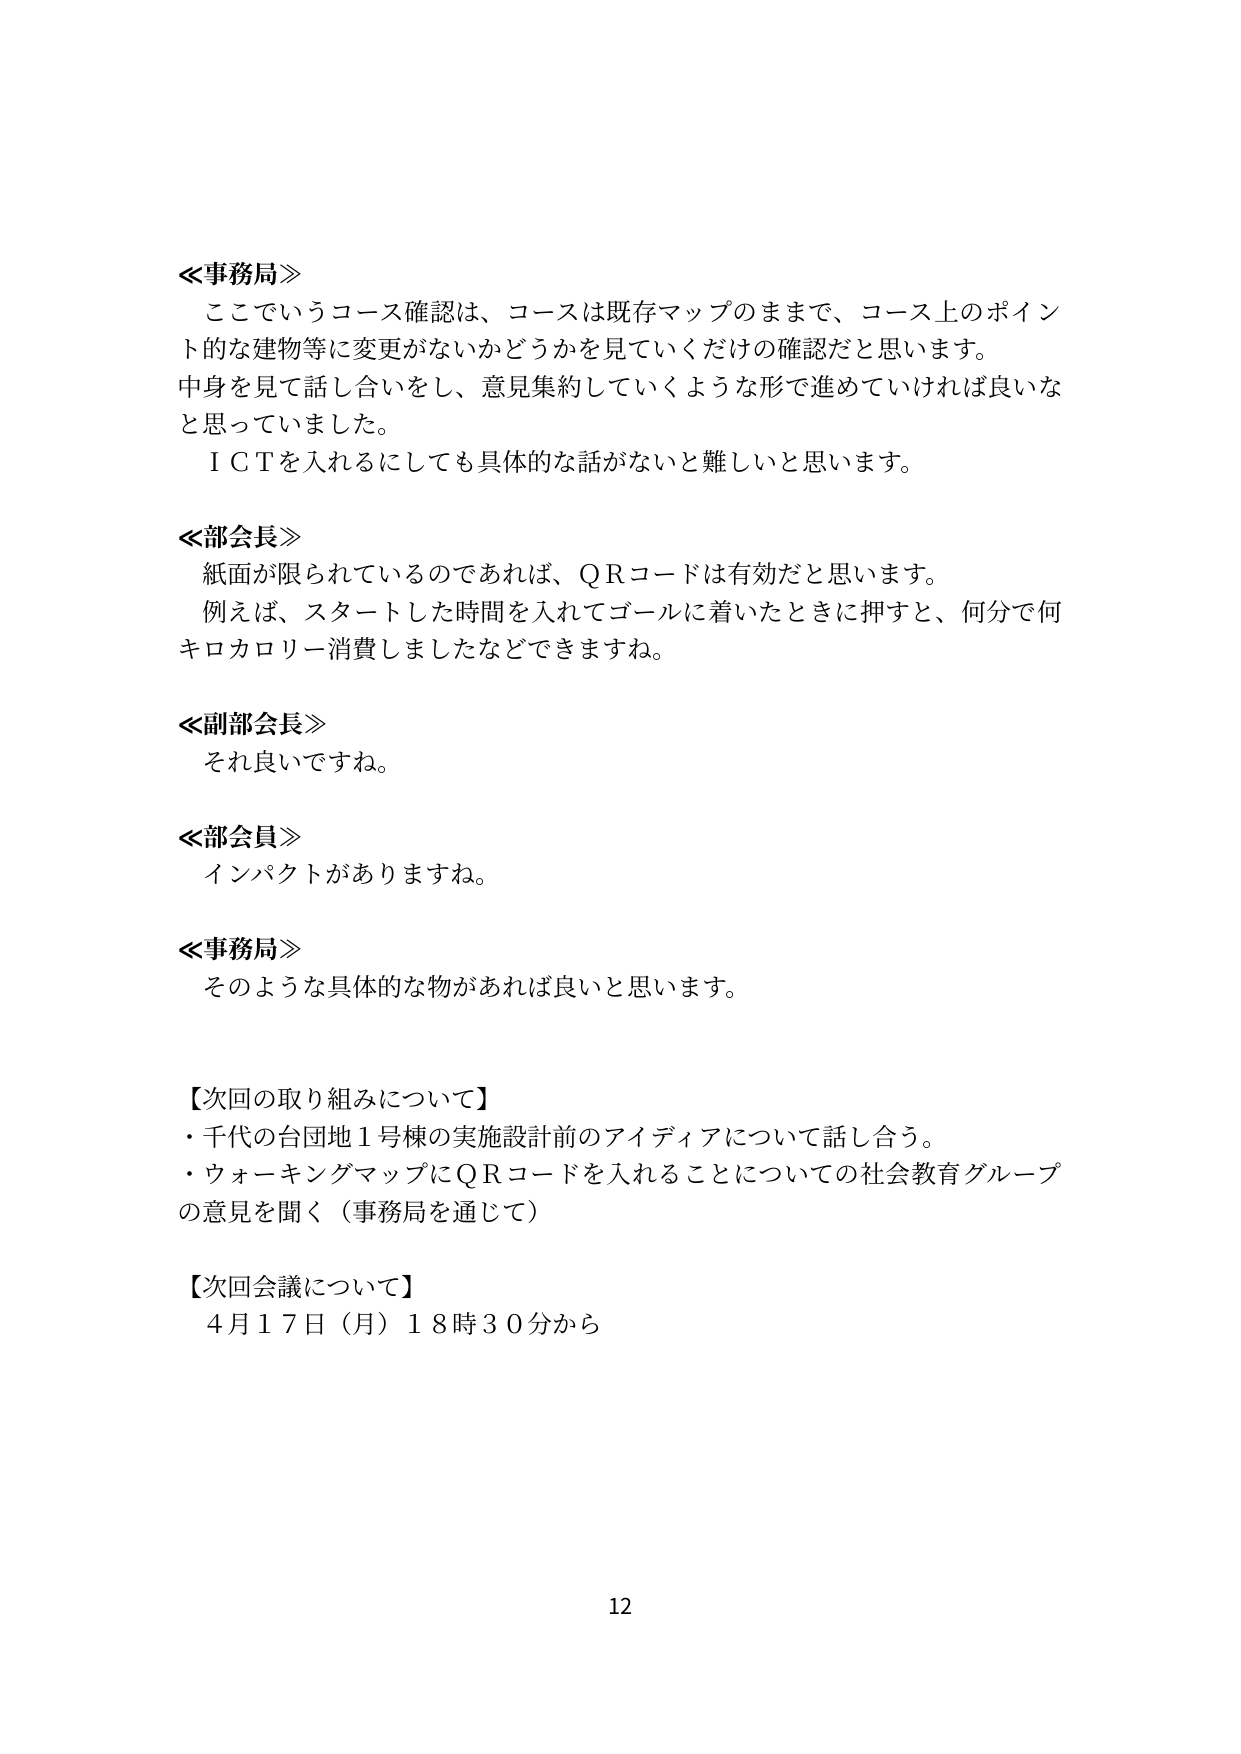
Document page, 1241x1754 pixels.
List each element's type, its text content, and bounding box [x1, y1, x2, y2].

text そのような具体的な物があれば良いと思います。 [177, 967, 1063, 1004]
text それ良いですね。 [177, 742, 1063, 779]
text ≪事務局≫ [177, 254, 1063, 292]
text ・ウォーキングマップにＱＲコードを入れることについての社会教育グループの意見を聞く（事務局を通じて） [177, 1154, 1063, 1229]
text ４月１７日（月）１８時３０分から [177, 1304, 1063, 1342]
text ＩＣＴを入れるにしても具体的な話がないと難しいと思います。 [177, 442, 1063, 479]
text インパクトがありますね。 [177, 854, 1063, 892]
text ここでいうコース確認は、コースは既存マップのままで、コース上のポイント的な建物等に変更がないかどうかを見ていくだけの確認だと思います。 [177, 292, 1063, 367]
text 【次回会議について】 [177, 1267, 1063, 1304]
text 紙面が限られているのであれば、ＱＲコードは有効だと思います。 [177, 554, 1063, 592]
text ≪部会長≫ [177, 517, 1063, 554]
text 【次回の取り組みについて】 [177, 1079, 1063, 1117]
text ≪副部会長≫ [177, 704, 1063, 742]
text ≪部会員≫ [177, 817, 1063, 854]
text ≪事務局≫ [177, 929, 1063, 967]
text 中身を見て話し合いをし、意見集約していくような形で進めていければ良いなと思っていました。 [177, 367, 1063, 442]
text 例えば、スタートした時間を入れてゴールに着いたときに押すと、何分で何キロカロリー消費しましたなどできますね。 [177, 592, 1063, 667]
text ・千代の台団地１号棟の実施設計前のアイディアについて話し合う。 [177, 1117, 1063, 1154]
